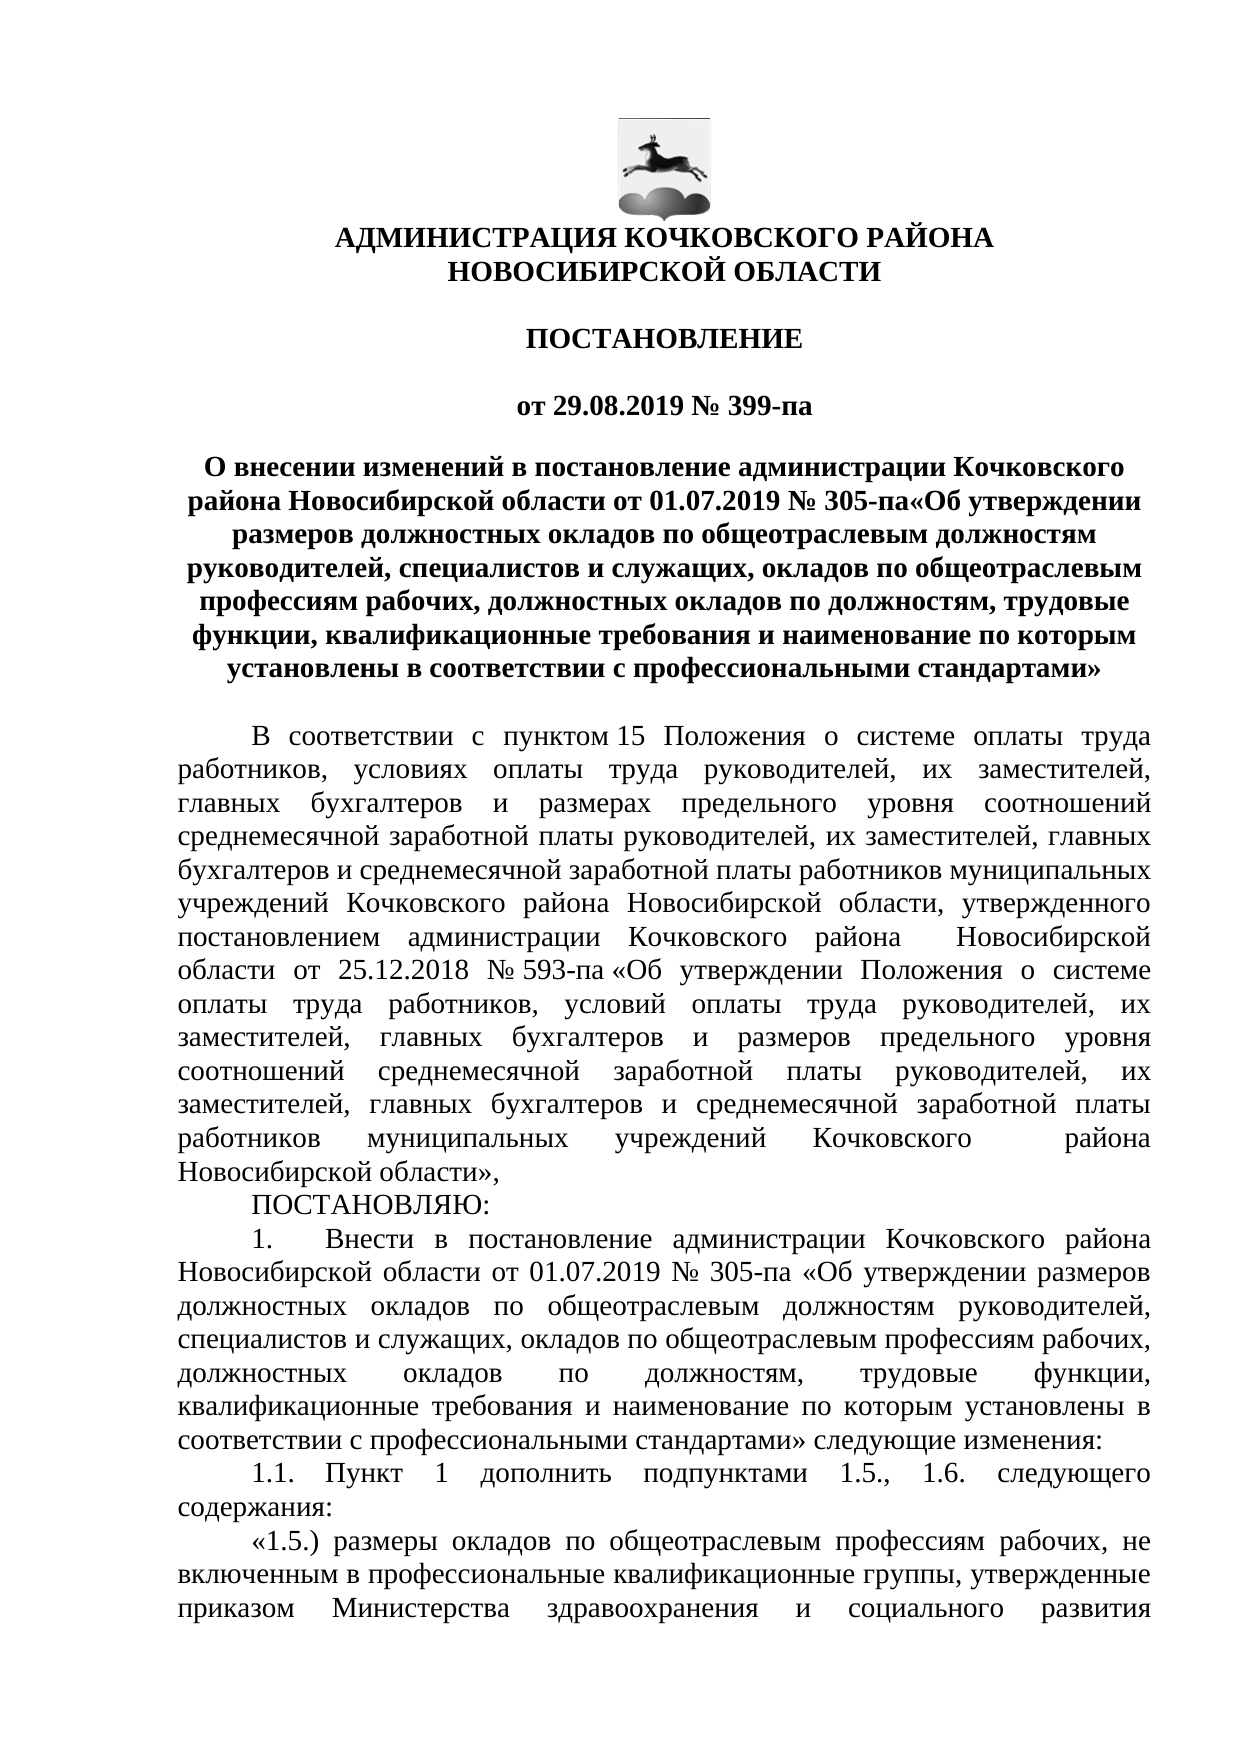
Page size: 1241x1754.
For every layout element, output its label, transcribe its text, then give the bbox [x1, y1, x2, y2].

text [177, 1523, 1152, 1623]
text В соответствии с пунктом 15 Положения о системе оплаты труда работников, условиях оплаты труда руководителей, их заместителей, главных бухгалтеров и размерах предельного уровня соотношений среднемесячной заработной платы руководителей, их заместителей, главных бухгалтеров и среднемесячной заработной платы работников муниципальных учреждений Кочковского района Новосибирской области, утвержденного постановлением администрации Кочковского района Новосибирской области от 25.12.2018 № 593-па «Об утверждении Положения о системе оплаты труда работников, условий оплаты труда руководителей, их заместителей, главных бухгалтеров и размеров предельного уровня соотношений среднемесячной заработной платы руководителей, их заместителей, главных бухгалтеров и среднемесячной заработной платы работников муниципальных учреждений Кочковского района Новосибирской области», [177, 718, 1152, 1187]
list Пункт 1 дополнить подпунктами 1.5., 1.6. следующего содержания: [177, 1456, 1152, 1523]
picture [618, 118, 711, 221]
text ПОСТАНОВЛЯЮ: [177, 1187, 1152, 1221]
title НОВОСИБИРСКОЙ ОБЛАСТИ [177, 254, 1152, 287]
list Внести в постановление администрации Кочковского района Новосибирской области от 01.07.2019 № 305-па «Об утверждении размеров должностных окладов по общеотраслевым должностям руководителей, специалистов и служащих, окладов по общеотраслевым профессиям рабочих, должностных окладов по должностям, трудовые функции, квалификационные требования и наименование по которым установлены в соответствии с профессиональными стандартами» следующие изменения: [177, 1221, 1152, 1456]
text О внесении изменений в постановление администрации Кочковского района Новосибирской области от 01.07.2019 № 305-па«Об утверждении размеров должностных окладов по общеотраслевым должностям руководителей, специалистов и служащих, окладов по общеотраслевым профессиям рабочих, должностных окладов по должностям, трудовые функции, квалификационные требования и наименование по которым установлены в соответствии с профессиональными стандартами» [177, 449, 1152, 684]
subtitle от 29.08.2019 № 399-па [177, 388, 1152, 421]
text ПОСТАНОВЛЕНИЕ [177, 321, 1152, 354]
title АДМИНИСТРАЦИЯ КОЧКОВСКОГО РАЙОНА [177, 220, 1152, 254]
